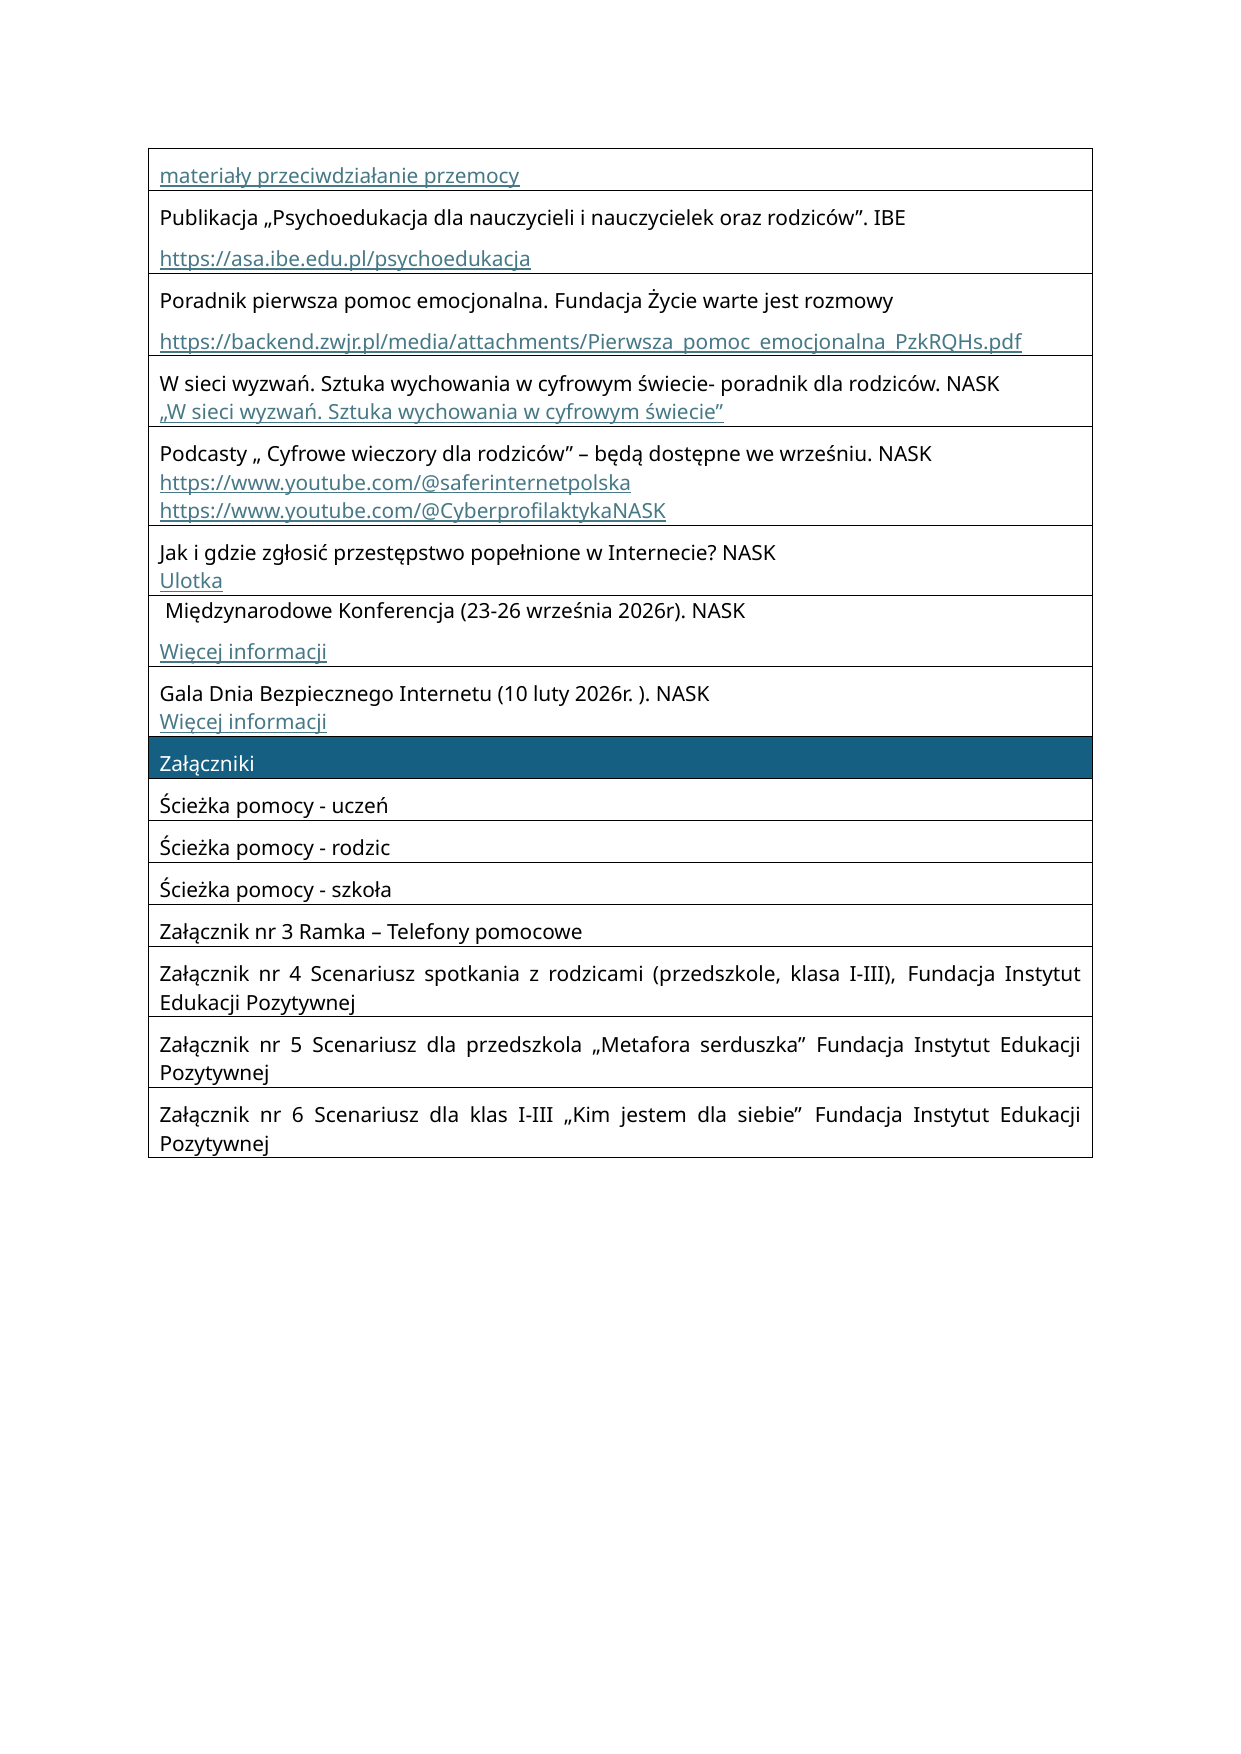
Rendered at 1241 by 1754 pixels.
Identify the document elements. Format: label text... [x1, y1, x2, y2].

table_cell Załącznik nr 5 Scenariusz dla przedszkola „Metafora serduszka” Fundacja Instytut Edukacji Pozytywnej [149, 1017, 1092, 1087]
table_cell Gala Dnia Bezpiecznego Internetu (10 luty 2026r. ). NASK Więcej informacji [149, 667, 1092, 736]
table_cell Ścieżka pomocy - uczeń [149, 779, 1092, 820]
table_cell Międzynarodowe Konferencja (23-26 września 2026r). NASK Więcej informacji [149, 596, 1092, 666]
table_cell W sieci wyzwań. Sztuka wychowania w cyfrowym świecie- poradnik dla rodziców. NASK „W sieci wyzwań. Sztuka wychowania w cyfrowym świecie” [149, 356, 1092, 426]
table_cell Poradnik pierwsza pomoc emocjonalna. Fundacja Życie warte jest rozmowy https://backend.zwjr.pl/media/attachments/Pierwsza_pomoc_emocjonalna_PzkRQHs.pdf [149, 274, 1092, 355]
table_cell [149, 149, 1092, 189]
table_cell Ścieżka pomocy - szkoła [149, 863, 1092, 904]
table_cell Ścieżka pomocy - rodzic [149, 821, 1092, 862]
table_cell Publikacja „Psychoedukacja dla nauczycieli i nauczycielek oraz rodziców”. IBE https://asa.ibe.edu.pl/psychoedukacja [149, 191, 1092, 272]
table_cell Załącznik nr 4 Scenariusz spotkania z rodzicami (przedszkole, klasa I-III), Fundacja Instytut Edukacji Pozytywnej [149, 947, 1092, 1016]
table_cell Podcasty „ Cyfrowe wieczory dla rodziców” – będą dostępne we wrześniu. NASK https://www.youtube.com/@saferinternetpolska https://www.youtube.com/@CyberprofilaktykaNASK [149, 427, 1092, 525]
table_cell Jak i gdzie zgłosić przestępstwo popełnione w Internecie? NASK Ulotka [149, 526, 1092, 595]
table_cell Załączniki [149, 737, 1092, 778]
table_cell Załącznik nr 6 Scenariusz dla klas I-III „Kim jestem dla siebie” Fundacja Instytut Edukacji Pozytywnej [149, 1088, 1092, 1157]
table_cell Załącznik nr 3 Ramka – Telefony pomocowe [149, 905, 1092, 946]
